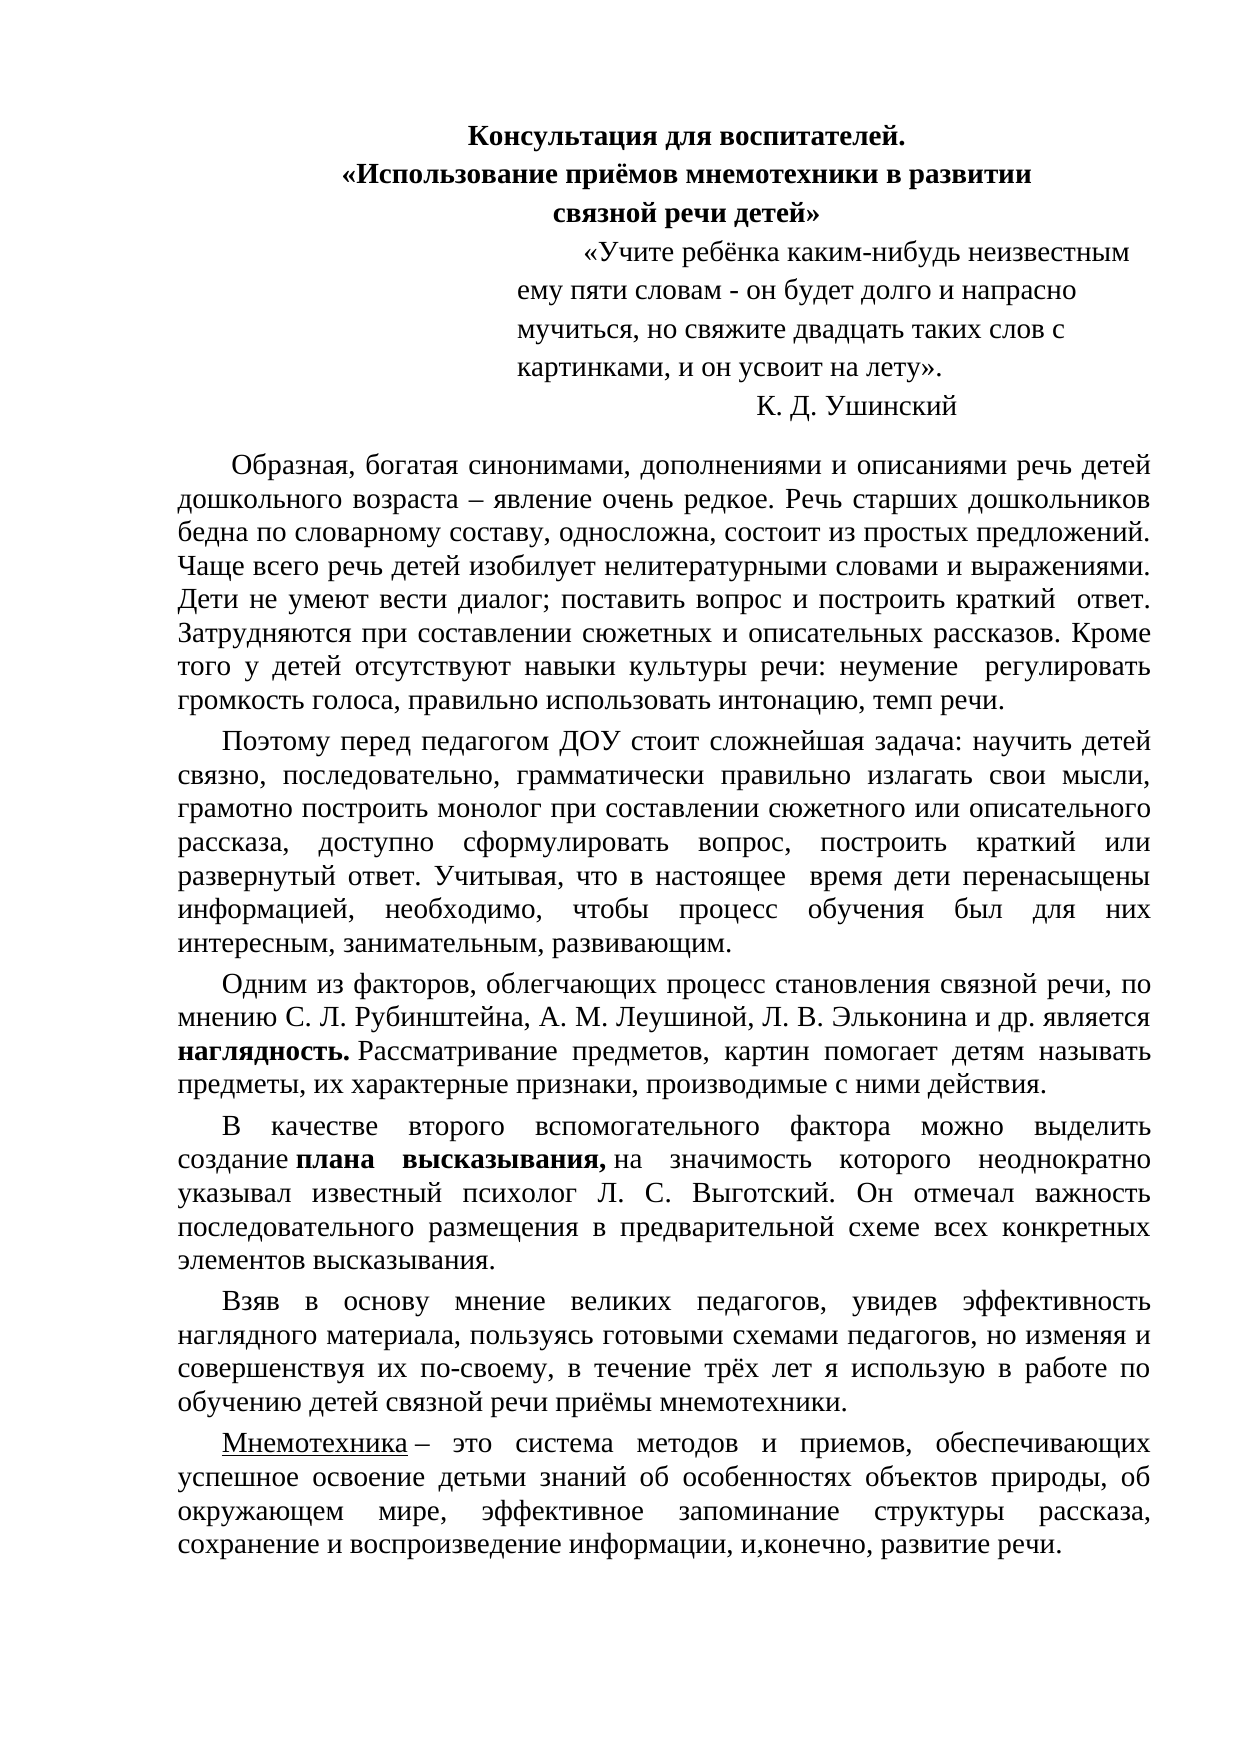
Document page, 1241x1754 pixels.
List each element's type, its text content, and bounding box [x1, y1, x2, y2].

text Консультация для воспитателей. [177, 118, 1152, 152]
text «Использование приёмов мнемотехники в развитии [177, 157, 1152, 190]
text «Учите ребёнка каким-нибудь неизвестным ему пяти словам - он будет долго и напрасно мучиться, но свяжите двадцать таких слов с картинками, и он усвоит на лету». [517, 234, 1152, 383]
text Поэтому перед педагогом ДОУ стоит сложнейшая задача: научить детей связно, последовательно, грамматически правильно излагать свои мысли, грамотно построить монолог при составлении сюжетного или описательного рассказа, доступно сформулировать вопрос, построить краткий или развернутый ответ. Учитывая, что в настоящее время дети перенасыщены информацией, необходимо, чтобы процесс обучения был для них интересным, занимательным, развивающим. [177, 723, 1152, 958]
text Одним из факторов, облегчающих процесс становления связной речи, по мнению С. Л. Рубинштейна, А. М. Леушиной, Л. В. Эльконина и др. является наглядность. Рассматривание предметов, картин помогает детям называть предметы, их характерные признаки, производимые с ними действия. [177, 966, 1152, 1100]
text связной речи детей» [177, 195, 1152, 229]
text Взяв в основу мнение великих педагогов, увидев эффективность наглядного материала, пользуясь готовыми схемами педагогов, но изменяя и совершенствуя их по-своему, в течение трёх лет я использую в работе по обучению детей связной речи приёмы мнемотехники. [177, 1283, 1152, 1418]
text Мнемотехника – это система методов и приемов, обеспечивающих успешное освоение детьми знаний об особенностях объектов природы, об окружающем мире, эффективное запоминание структуры рассказа, сохранение и воспроизведение информации, и,конечно, развитие речи. [177, 1426, 1152, 1560]
text Образная, богатая синонимами, дополнениями и описаниями речь детей дошкольного возраста – явление очень редкое. Речь старших дошкольников бедна по словарному составу, односложна, состоит из простых предложений. Чаще всего речь детей изобилует нелитературными словами и выражениями. Дети не умеют вести диалог; поставить вопрос и построить краткий ответ. Затрудняются при составлении сюжетных и описательных рассказов. Кроме того у детей отсутствуют навыки культуры речи: неумение регулировать громкость голоса, правильно использовать интонацию, темп речи. [177, 447, 1152, 716]
text К. Д. Ушинский [517, 388, 1152, 421]
text В качестве второго вспомогательного фактора можно выделить создание плана высказывания, на значимость которого неоднократно указывал известный психолог Л. С. Выготский. Он отмечал важность последовательного размещения в предварительной схеме всех конкретных элементов высказывания. [177, 1108, 1152, 1276]
